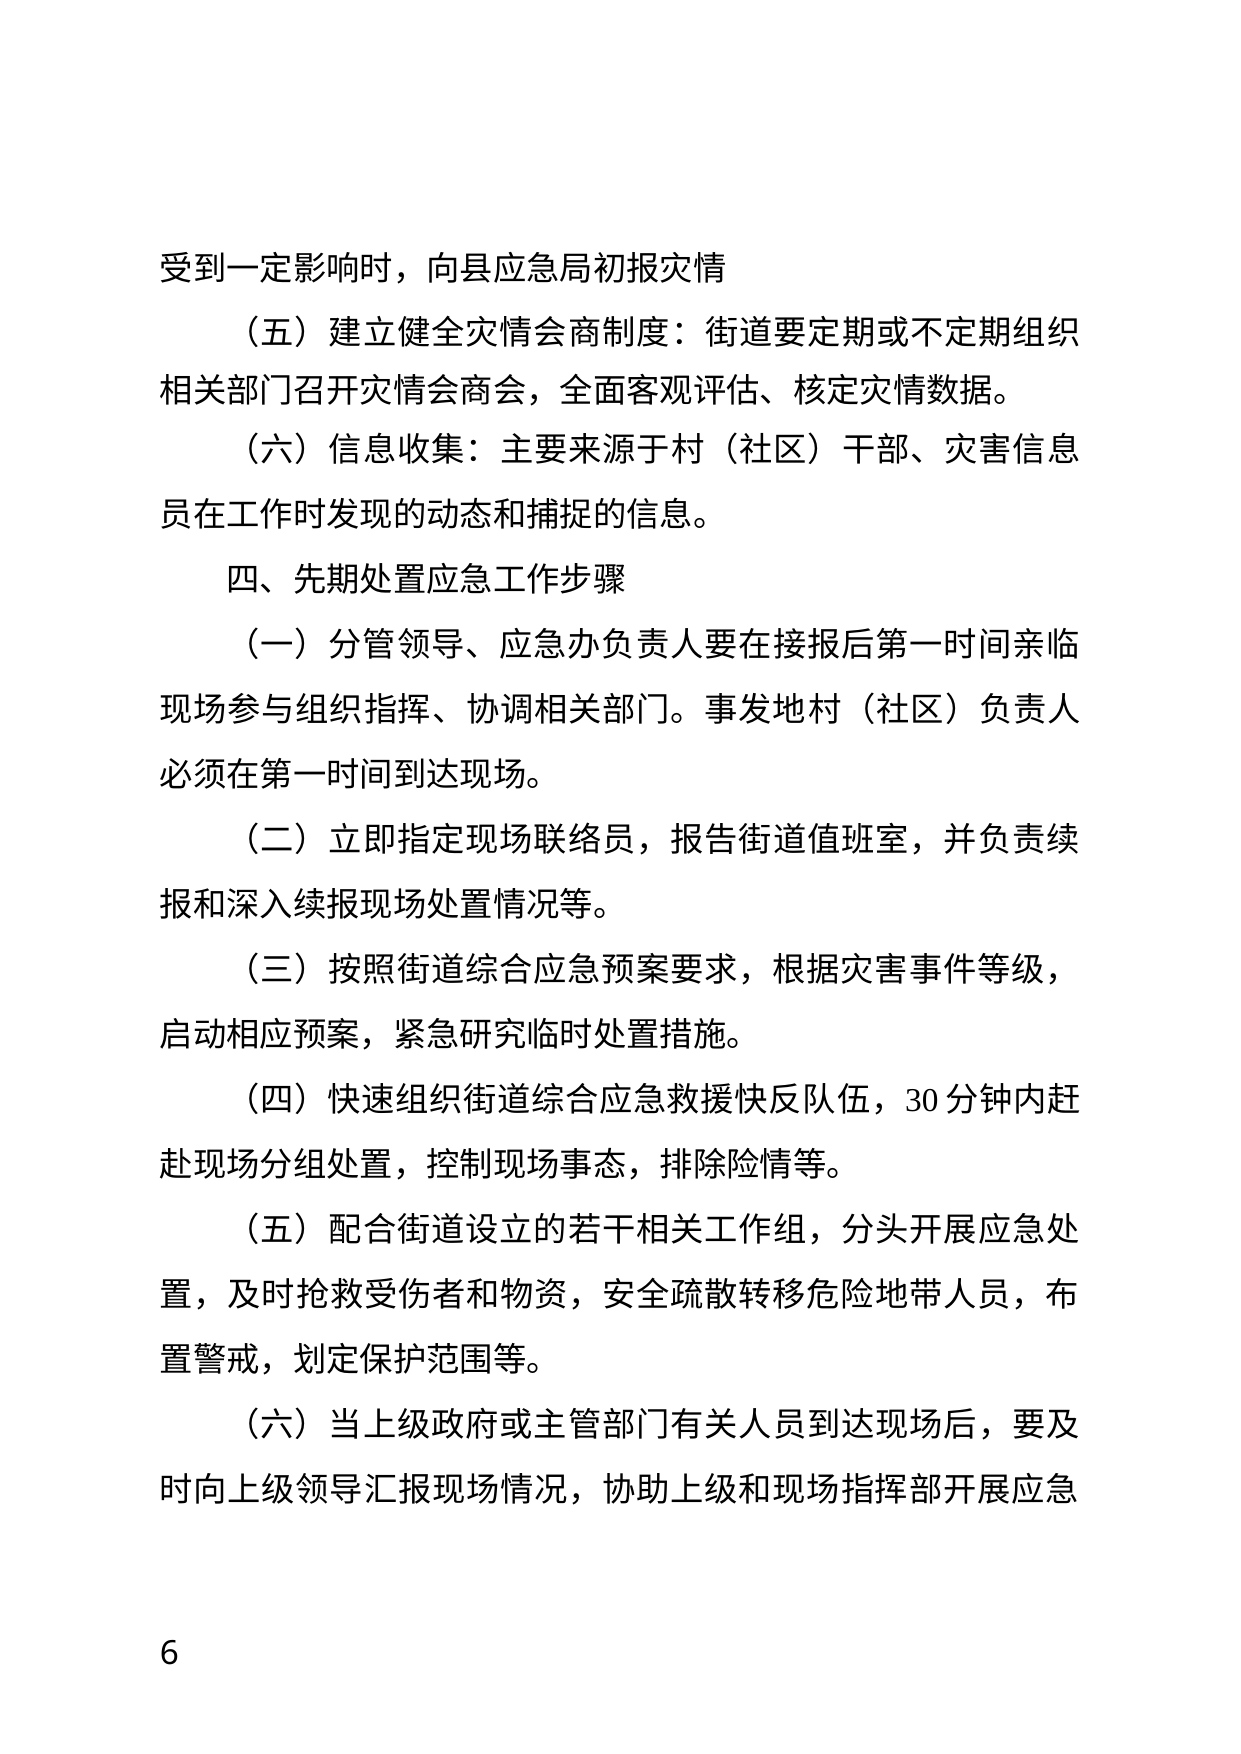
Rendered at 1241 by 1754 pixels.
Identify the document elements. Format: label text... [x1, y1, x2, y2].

text 四、先期处置应急工作步骤 [159, 544, 1081, 609]
text （二）立即指定现场联络员，报告街道值班室，并负责续报和深入续报现场处置情况等。 [159, 804, 1081, 934]
text （六）信息收集：主要来源于村（社区）干部、灾害信息员在工作时发现的动态和捕捉的信息。 [159, 414, 1081, 544]
text （四）快速组织街道综合应急救援快反队伍，30分钟内赶赴现场分组处置，控制现场事态，排除险情等。 [159, 1064, 1081, 1194]
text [159, 233, 1081, 298]
text （三）按照街道综合应急预案要求，根据灾害事件等级，启动相应预案，紧急研究临时处置措施。 [159, 934, 1081, 1064]
text （五）建立健全灾情会商制度：街道要定期或不定期组织相关部门召开灾情会商会，全面客观评估、核定灾情数据。 [159, 298, 1081, 414]
text （一）分管领导、应急办负责人要在接报后第一时间亲临现场参与组织指挥、协调相关部门。事发地村（社区）负责人必须在第一时间到达现场。 [159, 609, 1081, 804]
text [159, 1389, 1081, 1519]
text （五）配合街道设立的若干相关工作组，分头开展应急处置，及时抢救受伤者和物资，安全疏散转移危险地带人员，布置警戒，划定保护范围等。 [159, 1194, 1081, 1389]
